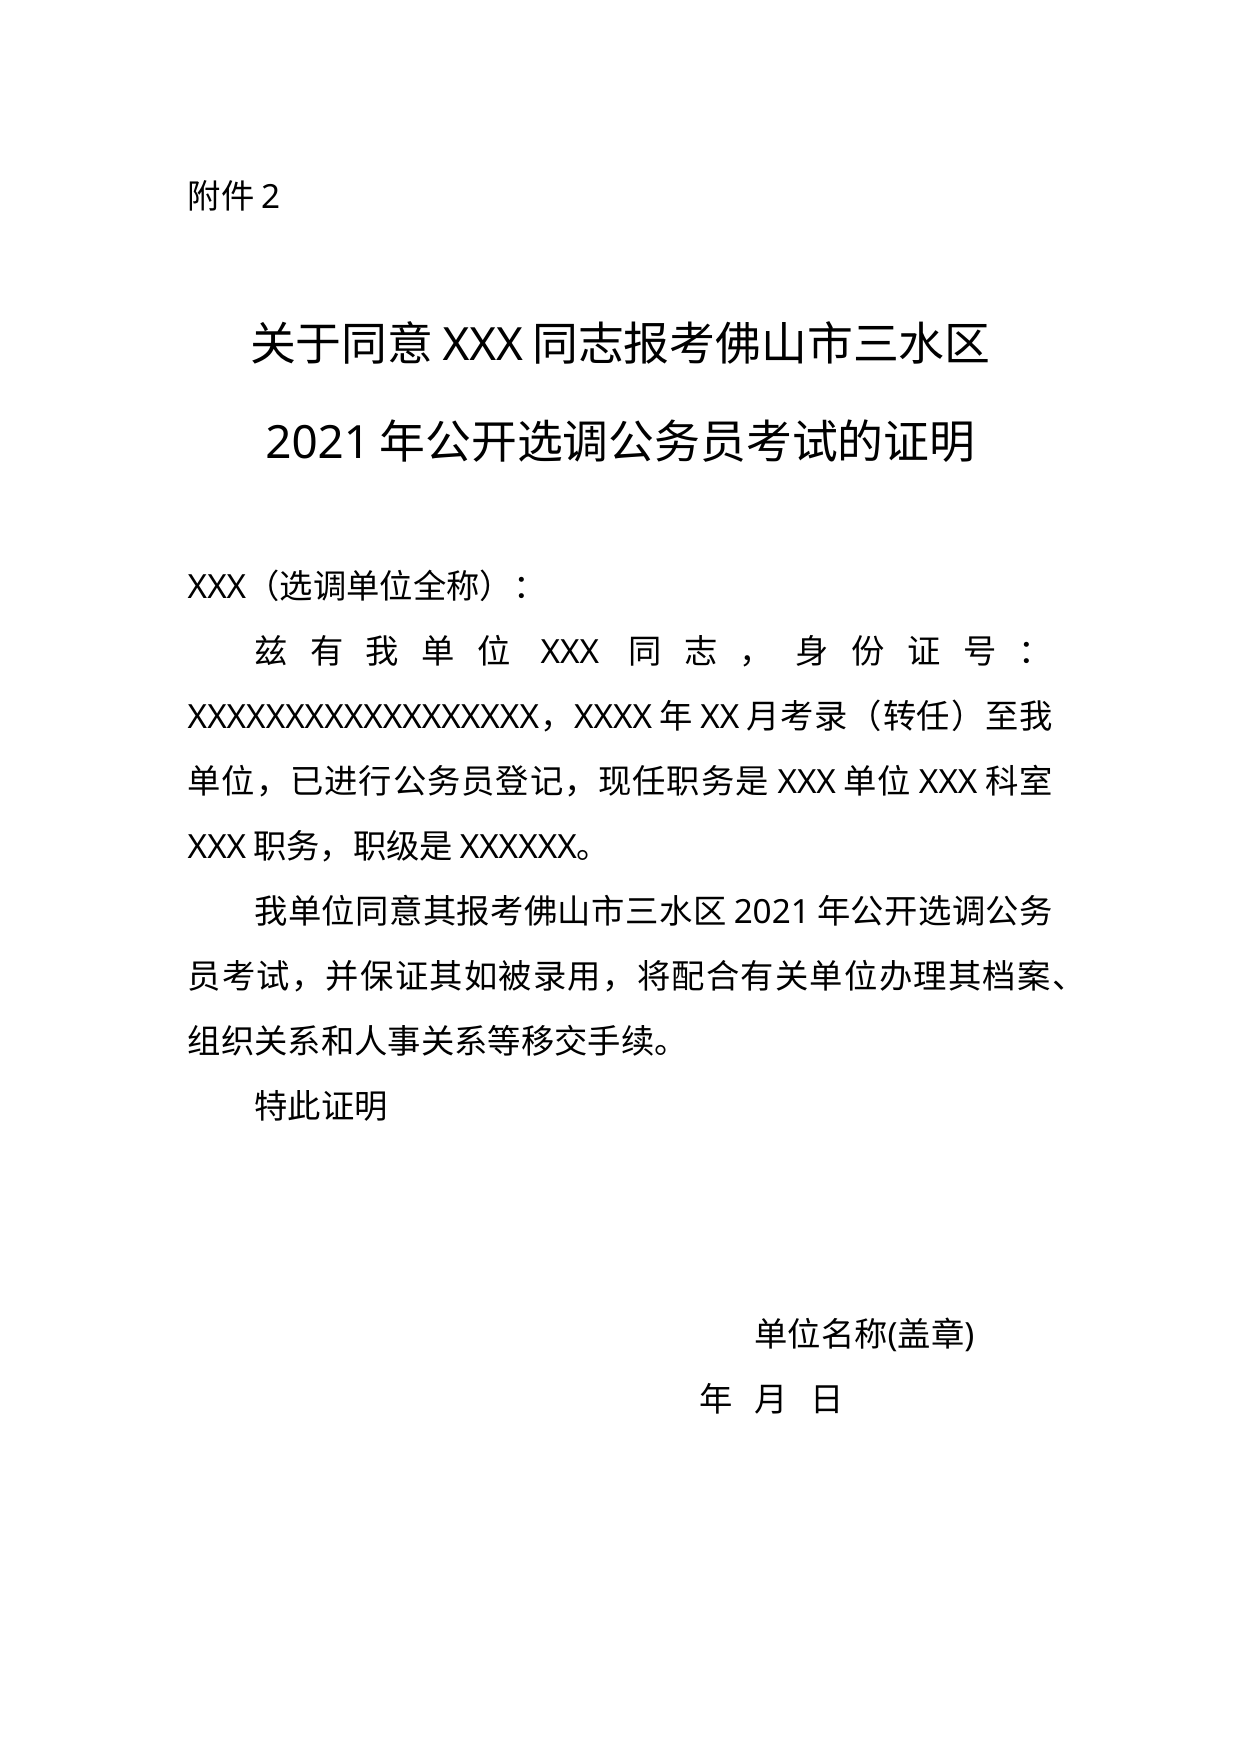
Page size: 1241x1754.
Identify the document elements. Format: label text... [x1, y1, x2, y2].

text 兹有我单位XXX同志，身份证号：XXXXXXXXXXXXXXXXXX，XXXX年XX月考录（转任）至我单位，已进行公务员登记，现任职务是XXX单位XXX科室XXX职务，职级是XXXXXX。 [187, 617, 1053, 877]
text 附件2 [187, 162, 1053, 227]
text 特此证明 [187, 1072, 1053, 1137]
text 年 月 日 [187, 1364, 1053, 1429]
text 单位名称(盖章) [187, 1299, 1053, 1364]
text XXX（选调单位全称）： [187, 552, 1053, 617]
text 我单位同意其报考佛山市三水区2021年公开选调公务员考试，并保证其如被录用，将配合有关单位办理其档案、组织关系和人事关系等移交手续。 [187, 877, 1053, 1072]
text 关于同意XXX同志报考佛山市三水区 [187, 292, 1053, 389]
text 2021年公开选调公务员考试的证明 [187, 389, 1053, 487]
